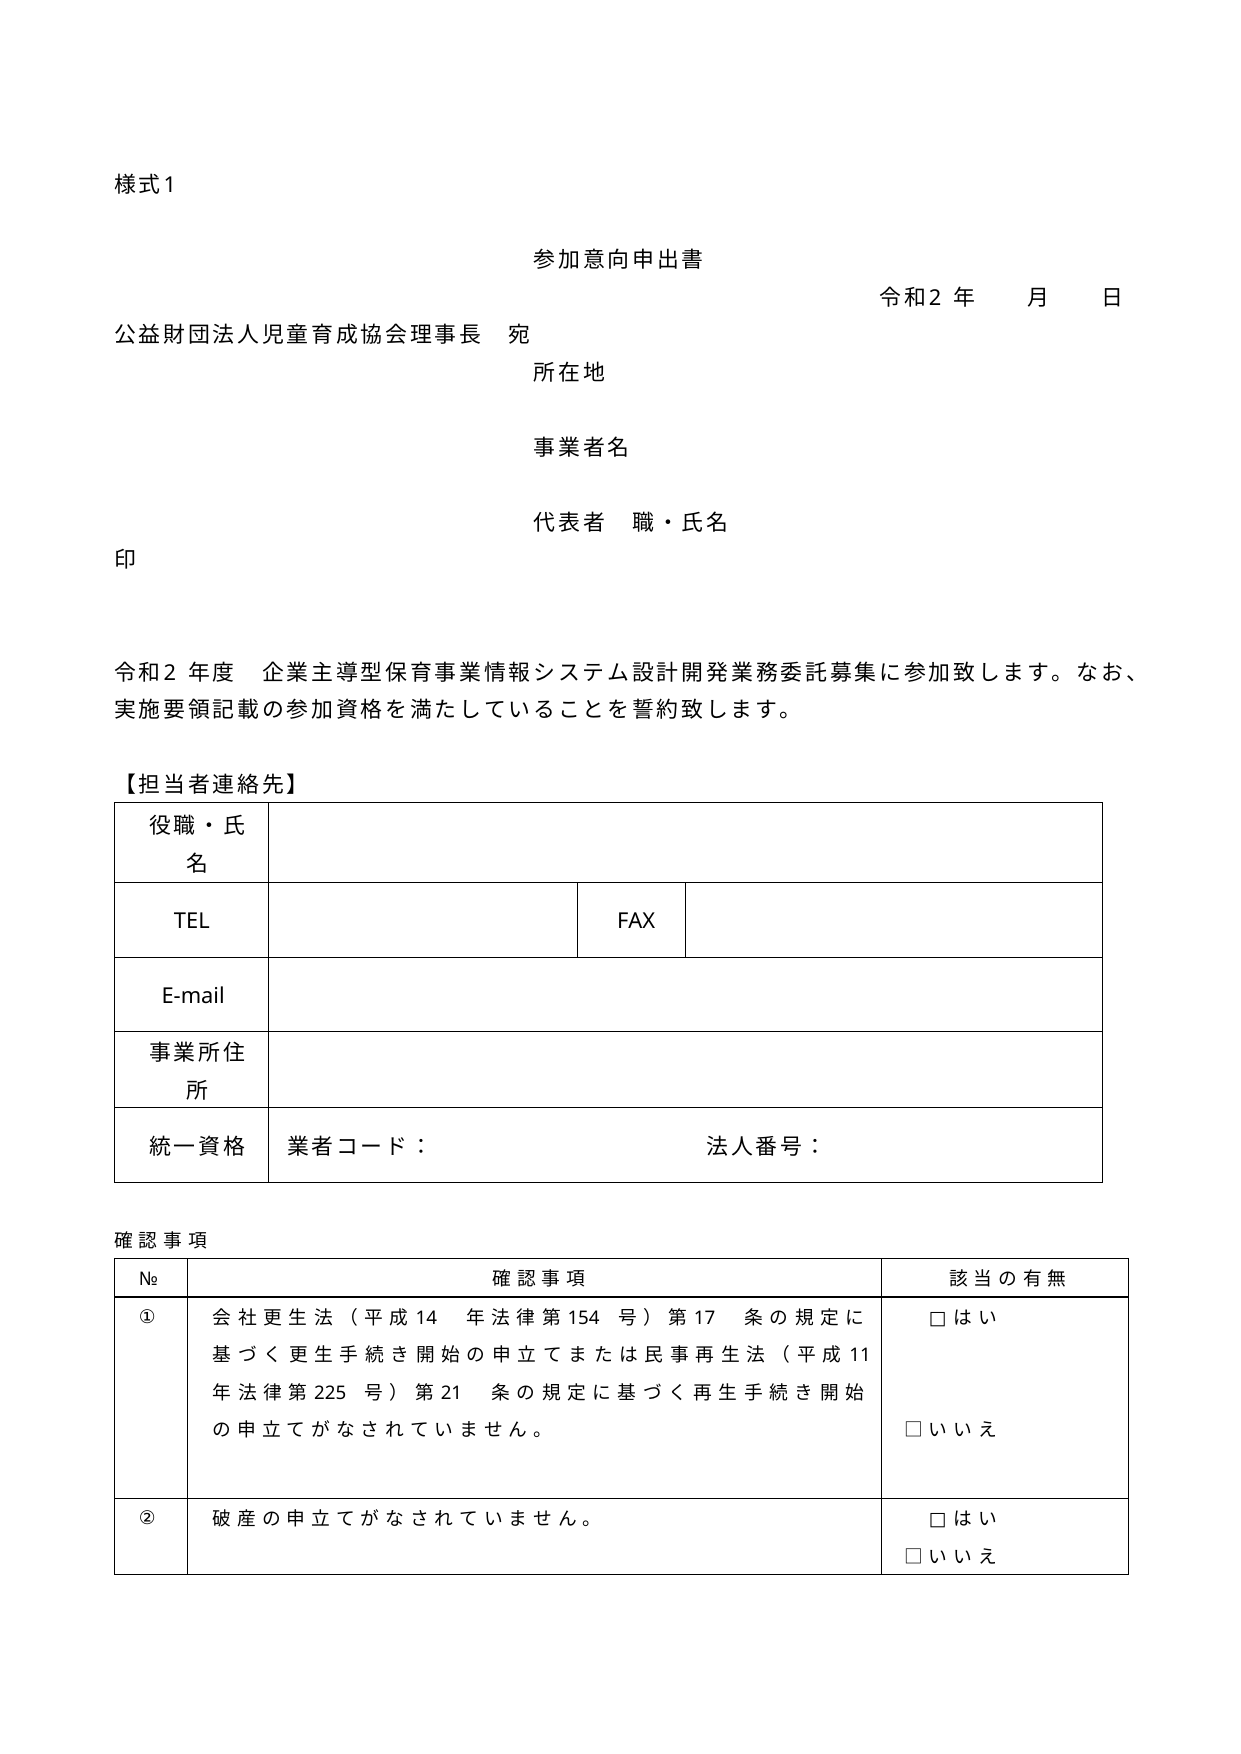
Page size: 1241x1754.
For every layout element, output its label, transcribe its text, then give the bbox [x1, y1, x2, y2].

text 代表者 職・氏名 印 [114, 502, 1126, 577]
table_cell 事業所住所 [115, 1032, 268, 1107]
text 令和2年 月 日 [114, 277, 1126, 314]
table_header № [115, 1259, 187, 1296]
text 事業者名 [114, 427, 1126, 464]
text 公益財団法人児童育成協会理事長 宛 [114, 314, 1126, 352]
table_cell [269, 1032, 1102, 1107]
text 参加意向申出書 [114, 239, 1126, 277]
table_header [269, 803, 1102, 882]
table_cell 統一資格 [115, 1108, 268, 1182]
table_cell FAX [578, 883, 685, 957]
table_cell 会社更生法（平成14 年法律第154 号）第17 条の規定に基づく更生手続き開始の申立てまたは民事再生法（平成11 年法律第225 号）第21 条の規定に基づく再生手続き開始の申立てがなされていません。 [188, 1298, 881, 1498]
table_cell 破産の申立てがなされていません。 [188, 1499, 881, 1574]
table_cell ① [115, 1298, 187, 1498]
text 令和2年度 企業主導型保育事業情報システム設計開発業務委託募集に参加致します。なお、実施要領記載の参加資格を満たしていることを誓約致します。 [114, 652, 1126, 727]
table_cell ② [115, 1499, 187, 1574]
table_cell [269, 958, 1102, 1031]
text 所在地 [114, 352, 1126, 389]
table_cell [686, 883, 1102, 957]
table_header 該当の有無 [882, 1259, 1128, 1296]
text 様式1 [114, 164, 1126, 202]
table_cell E-mail [115, 958, 268, 1031]
table_header 確認事項 [188, 1259, 881, 1296]
table_cell □はい □いいえ [882, 1298, 1128, 1498]
text 【担当者連絡先】 [114, 764, 1126, 802]
table_cell [269, 883, 577, 957]
text 確認事項 [114, 1220, 1126, 1258]
table_cell TEL [115, 883, 268, 957]
table_cell □はい □いいえ [882, 1499, 1128, 1574]
table_cell 業者コード： 法人番号： [269, 1108, 1102, 1182]
table_header 役職・氏名 [115, 803, 268, 882]
